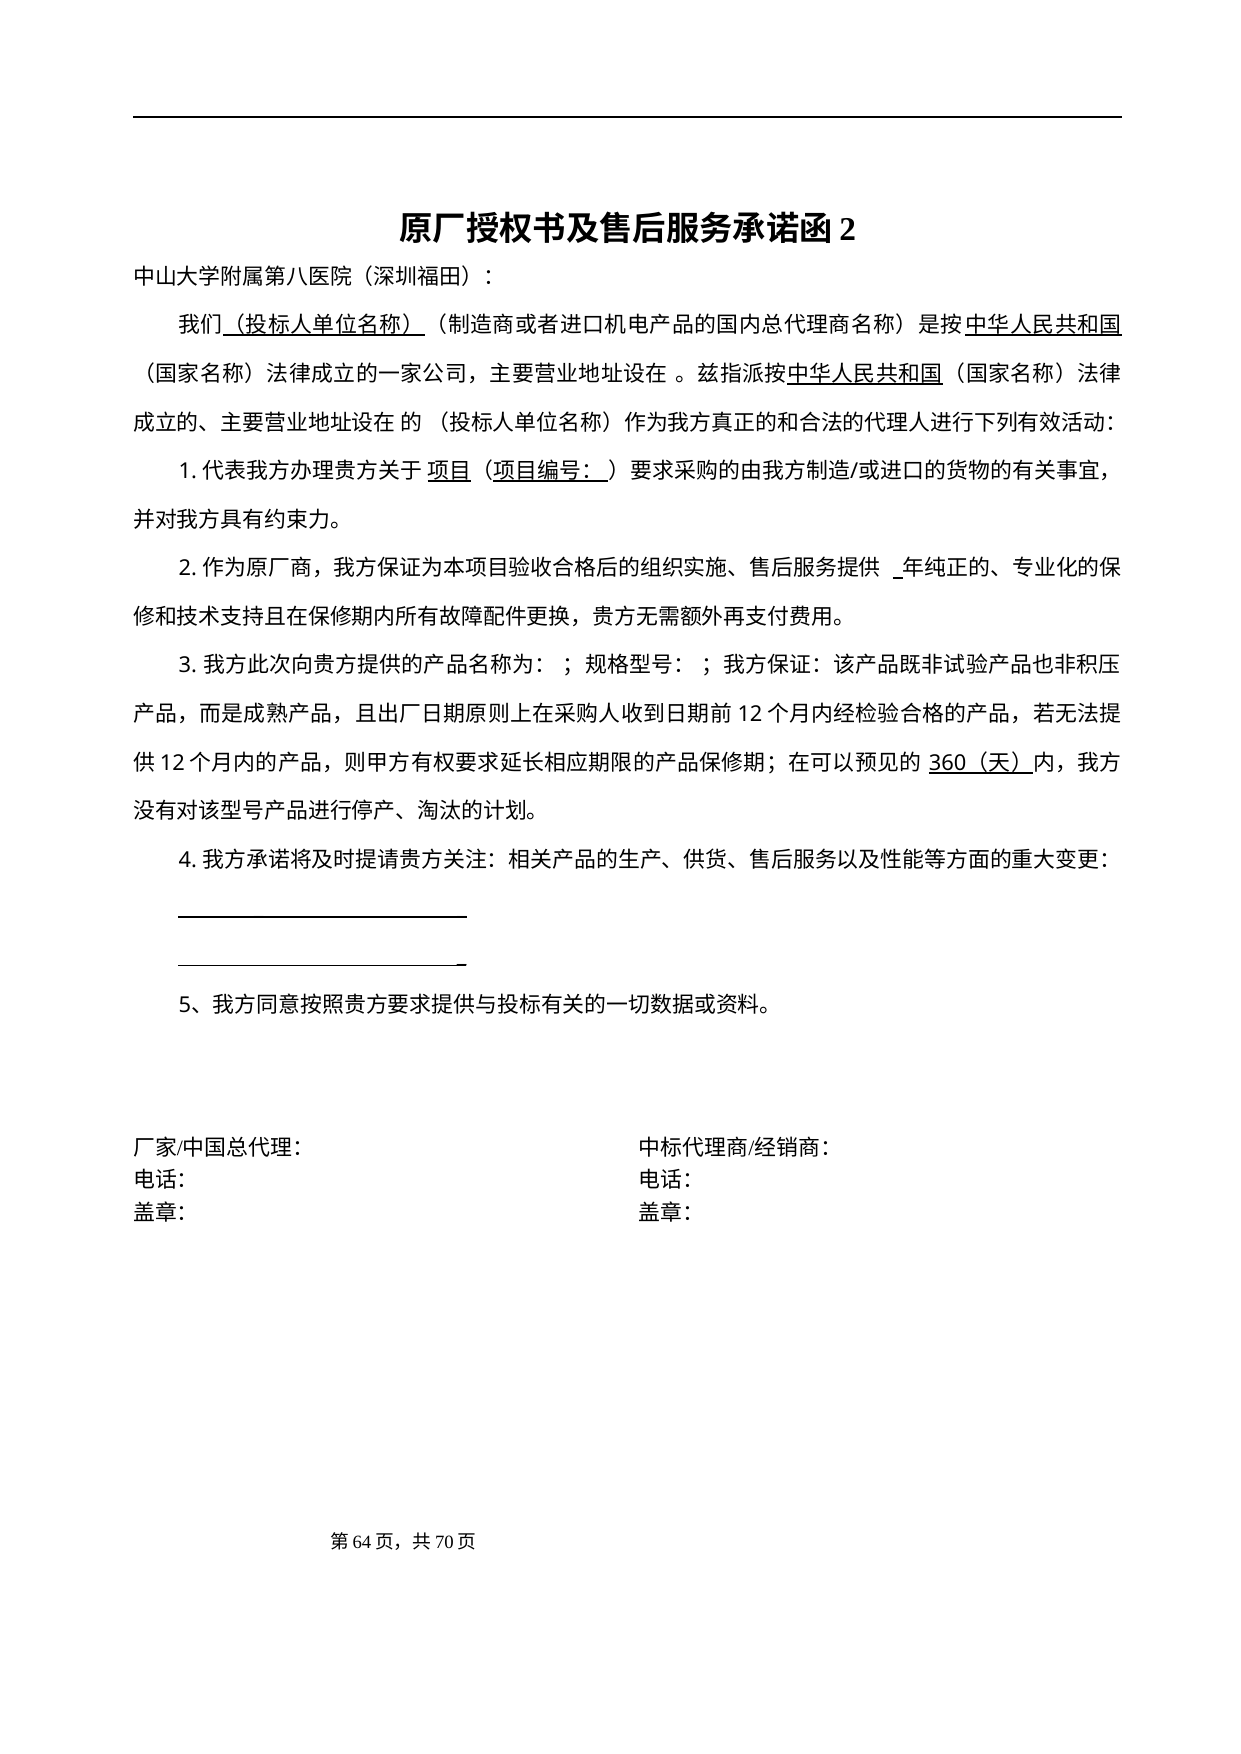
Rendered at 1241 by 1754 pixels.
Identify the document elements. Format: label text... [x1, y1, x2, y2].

text 1. 代表我方办理贵方关于 项目（项目编号： ）要求采购的由我方制造/或进口的货物的有关事宜，并对我方具有约束力。 [133, 453, 1122, 534]
table_header 中标代理商/经销商： [628, 1130, 1133, 1162]
text 4. 我方承诺将及时提请贵方关注：相关产品的生产、供货、售后服务以及性能等方面的重大变更： [133, 841, 1122, 874]
text _ _ [133, 890, 1122, 922]
text 5、我方同意按照贵方要求提供与投标有关的一切数据或资料。 [133, 986, 1122, 1019]
table_cell 电话： [628, 1162, 1133, 1194]
text 2. 作为原厂商，我方保证为本项目验收合格后的组织实施、售后服务提供 年纯正的、专业化的保修和技术支持且在保修期内所有故障配件更换，贵方无需额外再支付费用。 [133, 550, 1122, 631]
text 中山大学附属第八医院（深圳福田）： [133, 258, 1122, 291]
text 3. 我方此次向贵方提供的产品名称为： ；规格型号： ；我方保证：该产品既非试验产品也非积压产品，而是成熟产品，且出厂日期原则上在采购人收到日期前12个月内经检验合格的产品，若无法提供12个月内的产品，则甲方有权要求延长相应期限的产品保修期；在可以预见的 360（天）内，我方没有对该型号产品进行停产、淘汰的计划。 [133, 647, 1122, 826]
text _ [133, 938, 1122, 971]
table_cell 盖章： [122, 1195, 627, 1227]
table_cell 盖章： [628, 1195, 1133, 1227]
table_cell 电话： [122, 1162, 627, 1194]
text 原厂授权书及售后服务承诺函2 [133, 193, 1122, 258]
text 我们（投标人单位名称）（制造商或者进口机电产品的国内总代理商名称）是按中华人民共和国（国家名称）法律成立的一家公司，主要营业地址设在 。兹指派按中华人民共和国（国家名称）法律成立的、主要营业地址设在 的 （投标人单位名称）作为我方真正的和合法的代理人进行下列有效活动： [133, 307, 1122, 437]
table_header 厂家/中国总代理： [122, 1130, 627, 1162]
